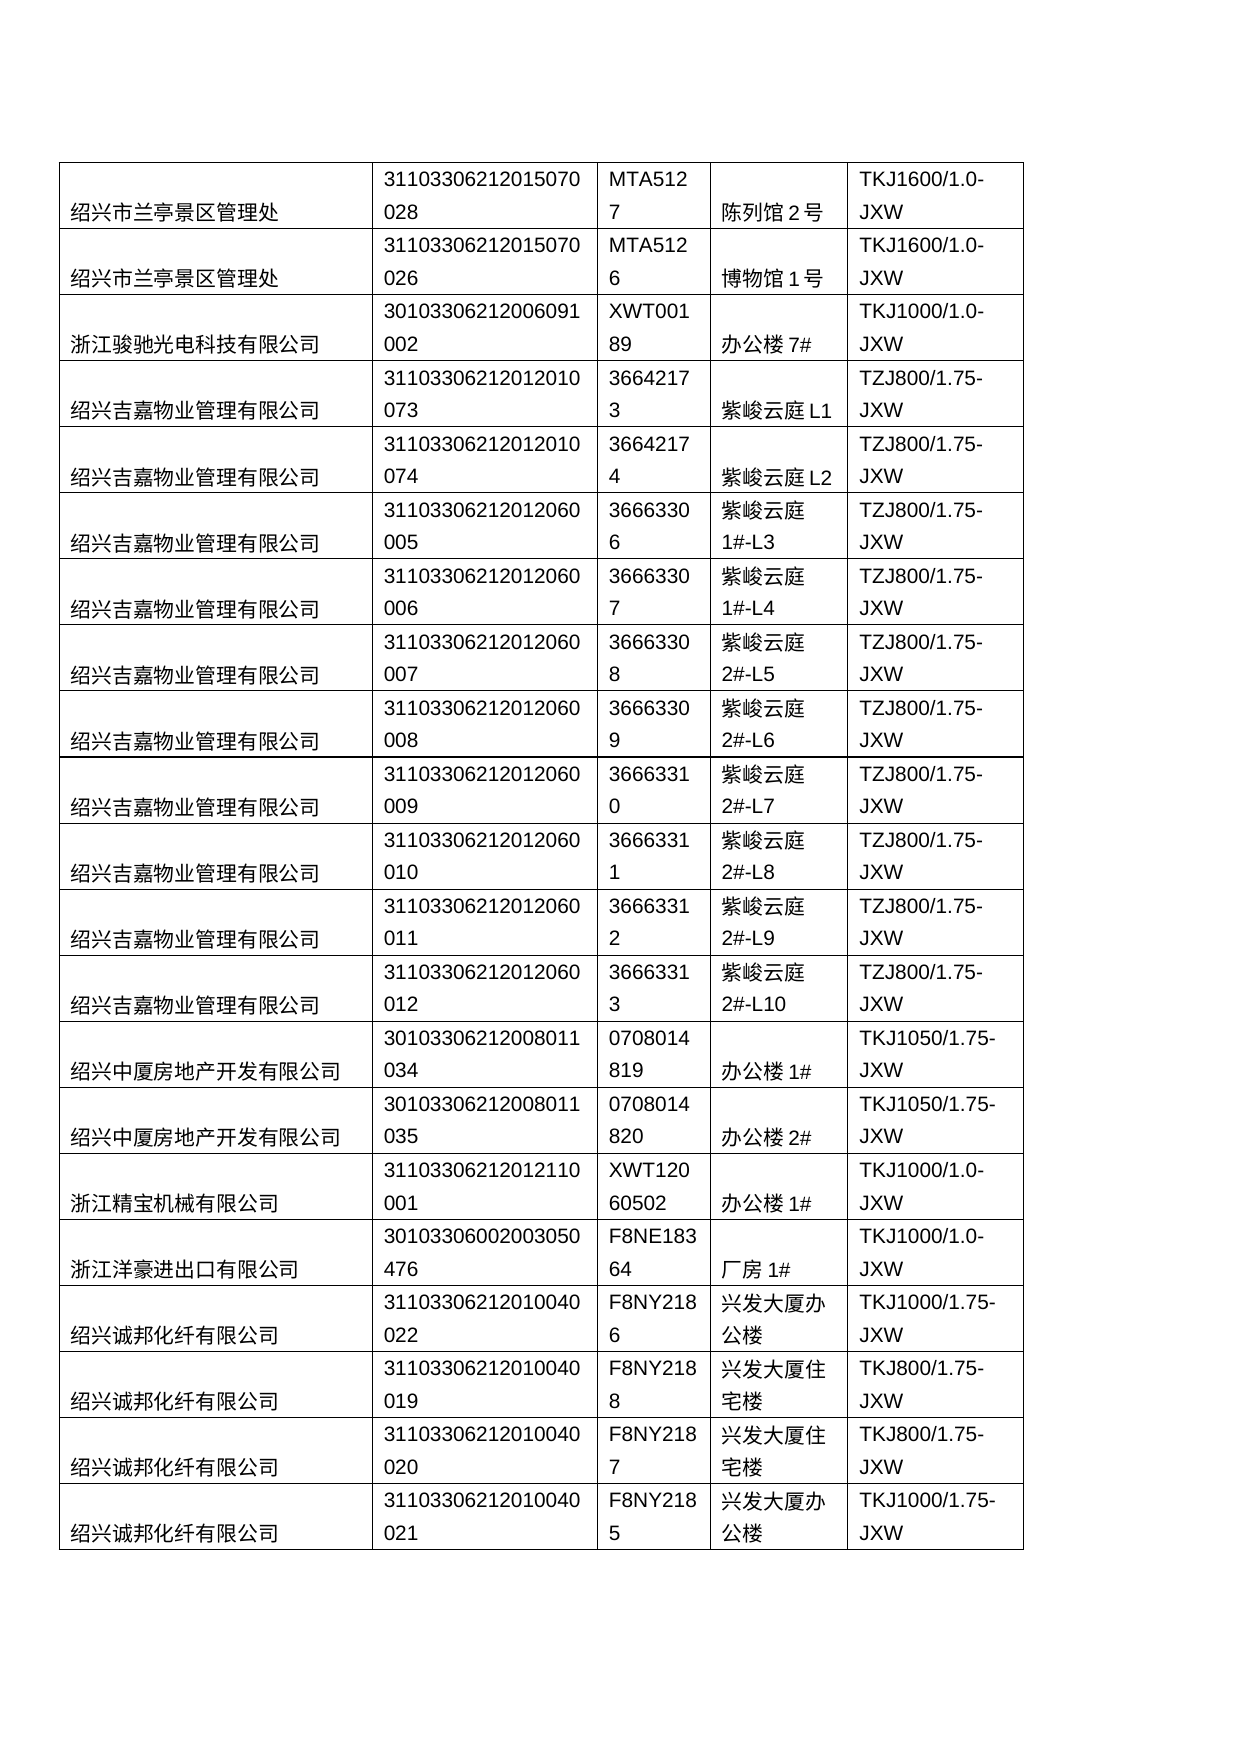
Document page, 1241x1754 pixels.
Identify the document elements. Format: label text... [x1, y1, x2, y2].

table_cell 36642173 [598, 361, 710, 426]
table_cell 31103306212012060008 [373, 691, 597, 756]
table_cell 兴发大厦办公楼 [711, 1286, 847, 1351]
table_cell F8NY2185 [598, 1484, 710, 1549]
table_cell TZJ800/1.75-JXW [848, 824, 1023, 888]
table_cell 31103306212012060010 [373, 824, 597, 888]
table_cell TZJ800/1.75-JXW [848, 493, 1023, 558]
table_cell TZJ800/1.75-JXW [848, 691, 1023, 756]
table_cell 31103306212012060006 [373, 559, 597, 624]
table_cell 办公楼1# [711, 1022, 847, 1087]
table_cell TKJ1000/1.0-JXW [848, 1220, 1023, 1285]
table_cell 紫峻云庭2#-L6 [711, 691, 847, 756]
table_cell 绍兴吉嘉物业管理有限公司 [60, 493, 372, 558]
table_cell 36663310 [598, 758, 710, 822]
table_cell 绍兴吉嘉物业管理有限公司 [60, 625, 372, 690]
table_cell 紫峻云庭L1 [711, 361, 847, 426]
table_cell 绍兴吉嘉物业管理有限公司 [60, 890, 372, 954]
table_cell TKJ1050/1.75-JXW [848, 1088, 1023, 1153]
table_cell TKJ1050/1.75-JXW [848, 1022, 1023, 1087]
table_cell 36663308 [598, 625, 710, 690]
table_cell 绍兴吉嘉物业管理有限公司 [60, 956, 372, 1021]
table_cell TZJ800/1.75-JXW [848, 890, 1023, 954]
table_cell 绍兴吉嘉物业管理有限公司 [60, 427, 372, 492]
table_cell 绍兴吉嘉物业管理有限公司 [60, 824, 372, 888]
table_cell 30103306212008011034 [373, 1022, 597, 1087]
table_cell TKJ1000/1.0-JXW [848, 295, 1023, 360]
table_cell 绍兴吉嘉物业管理有限公司 [60, 758, 372, 822]
table_cell 紫峻云庭L2 [711, 427, 847, 492]
table_cell 31103306212012060005 [373, 493, 597, 558]
table_cell 兴发大厦住宅楼 [711, 1418, 847, 1483]
table_cell 办公楼1# [711, 1154, 847, 1219]
table_cell 办公楼2# [711, 1088, 847, 1153]
table_cell TZJ800/1.75-JXW [848, 625, 1023, 690]
table_cell TKJ1600/1.0-JXW [848, 229, 1023, 294]
table_cell 绍兴诚邦化纤有限公司 [60, 1484, 372, 1549]
table_cell 30103306002003050476 [373, 1220, 597, 1285]
table_cell XWT00189 [598, 295, 710, 360]
table_cell 紫峻云庭2#-L9 [711, 890, 847, 954]
table_cell 36663309 [598, 691, 710, 756]
table_cell MTA5126 [598, 229, 710, 294]
table_cell TZJ800/1.75-JXW [848, 559, 1023, 624]
table_cell 兴发大厦办公楼 [711, 1484, 847, 1549]
table_cell 36663306 [598, 493, 710, 558]
table_cell 30103306212006091002 [373, 295, 597, 360]
table_cell 博物馆1号 [711, 229, 847, 294]
table_cell TZJ800/1.75-JXW [848, 956, 1023, 1021]
table_cell 浙江洋豪进出口有限公司 [60, 1220, 372, 1285]
table_cell 31103306212010040022 [373, 1286, 597, 1351]
table_cell 31103306212015070026 [373, 229, 597, 294]
table_cell 31103306212012060012 [373, 956, 597, 1021]
table_cell 紫峻云庭1#-L3 [711, 493, 847, 558]
table_cell 绍兴中厦房地产开发有限公司 [60, 1022, 372, 1087]
table_cell 31103306212010040021 [373, 1484, 597, 1549]
table_cell 31103306212012110001 [373, 1154, 597, 1219]
table_cell 厂房1# [711, 1220, 847, 1285]
table_cell 30103306212008011035 [373, 1088, 597, 1153]
table_cell TKJ800/1.75-JXW [848, 1418, 1023, 1483]
table_cell 绍兴吉嘉物业管理有限公司 [60, 691, 372, 756]
table_cell TKJ1600/1.0-JXW [848, 163, 1023, 228]
table_cell 31103306212012060009 [373, 758, 597, 822]
table_cell 绍兴诚邦化纤有限公司 [60, 1352, 372, 1417]
table_cell 绍兴中厦房地产开发有限公司 [60, 1088, 372, 1153]
table_cell 36663311 [598, 824, 710, 888]
table_cell TZJ800/1.75-JXW [848, 758, 1023, 822]
table_cell 31103306212012010073 [373, 361, 597, 426]
table_cell 36642174 [598, 427, 710, 492]
table_cell 办公楼7# [711, 295, 847, 360]
table_cell 浙江骏驰光电科技有限公司 [60, 295, 372, 360]
table_cell 31103306212015070028 [373, 163, 597, 228]
table_cell 绍兴市兰亭景区管理处 [60, 163, 372, 228]
table_cell 31103306212010040019 [373, 1352, 597, 1417]
table_cell 31103306212012060011 [373, 890, 597, 954]
table_cell 36663312 [598, 890, 710, 954]
table_cell MTA5127 [598, 163, 710, 228]
table_cell 绍兴诚邦化纤有限公司 [60, 1286, 372, 1351]
table_cell F8NY2186 [598, 1286, 710, 1351]
table_cell 紫峻云庭2#-L10 [711, 956, 847, 1021]
table_cell 绍兴吉嘉物业管理有限公司 [60, 361, 372, 426]
table_cell 紫峻云庭2#-L5 [711, 625, 847, 690]
table_cell 36663307 [598, 559, 710, 624]
table_cell TKJ1000/1.75-JXW [848, 1286, 1023, 1351]
table_cell TKJ1000/1.75-JXW [848, 1484, 1023, 1549]
table_cell TZJ800/1.75-JXW [848, 361, 1023, 426]
table_cell XWT12060502 [598, 1154, 710, 1219]
table_cell 31103306212012010074 [373, 427, 597, 492]
table_cell F8NY2188 [598, 1352, 710, 1417]
table_cell 绍兴吉嘉物业管理有限公司 [60, 559, 372, 624]
table_cell TKJ800/1.75-JXW [848, 1352, 1023, 1417]
table_cell F8NY2187 [598, 1418, 710, 1483]
table_cell 紫峻云庭2#-L7 [711, 758, 847, 822]
table_cell 绍兴诚邦化纤有限公司 [60, 1418, 372, 1483]
table_cell 36663313 [598, 956, 710, 1021]
table_cell TKJ1000/1.0-JXW [848, 1154, 1023, 1219]
table_cell 紫峻云庭2#-L8 [711, 824, 847, 888]
table_cell TZJ800/1.75-JXW [848, 427, 1023, 492]
table_cell 31103306212012060007 [373, 625, 597, 690]
table_cell 浙江精宝机械有限公司 [60, 1154, 372, 1219]
table_cell 紫峻云庭1#-L4 [711, 559, 847, 624]
table_cell 0708014820 [598, 1088, 710, 1153]
table_cell 陈列馆2号 [711, 163, 847, 228]
table_cell 0708014819 [598, 1022, 710, 1087]
table_cell 兴发大厦住宅楼 [711, 1352, 847, 1417]
table_cell 绍兴市兰亭景区管理处 [60, 229, 372, 294]
table_cell 31103306212010040020 [373, 1418, 597, 1483]
table_cell F8NE18364 [598, 1220, 710, 1285]
